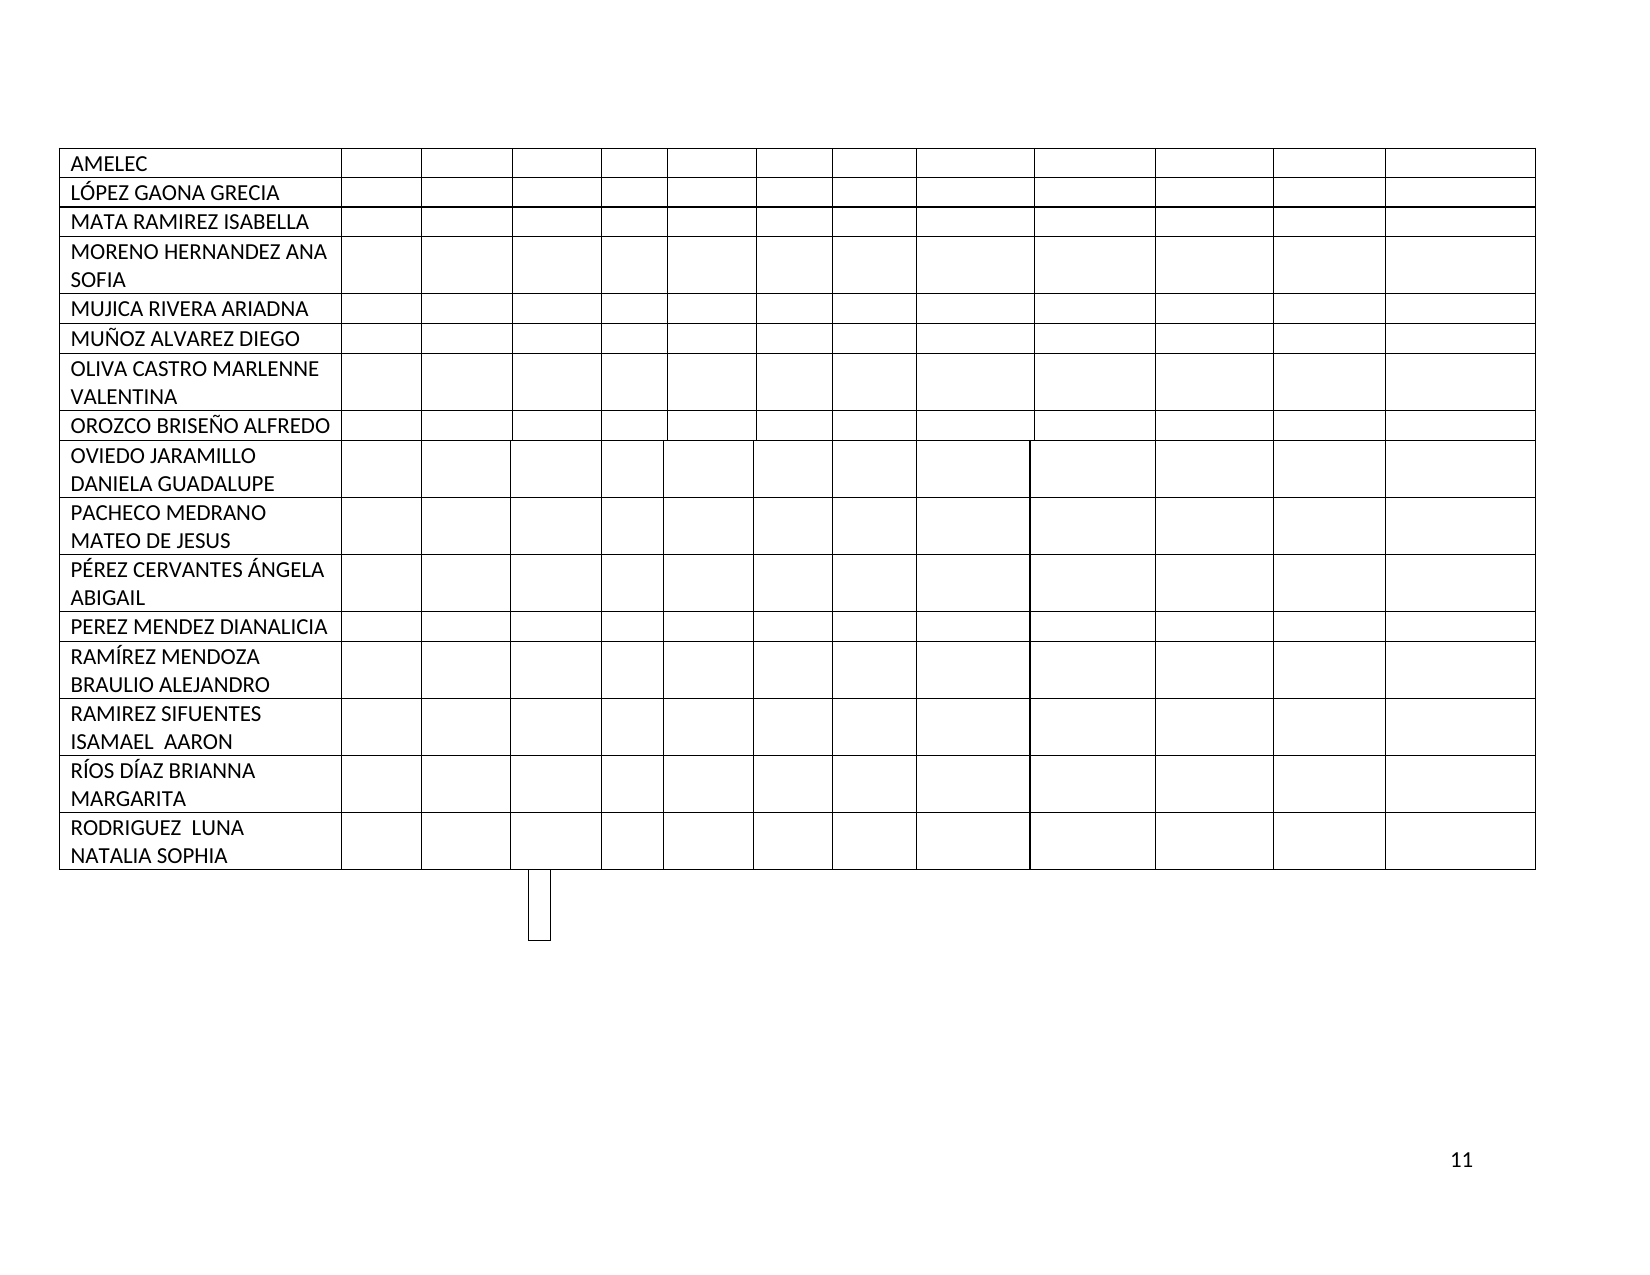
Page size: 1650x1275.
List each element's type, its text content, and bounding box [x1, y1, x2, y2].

table_cell [664, 441, 753, 497]
table_cell [422, 149, 512, 177]
table_cell [1156, 208, 1273, 236]
table_cell [917, 612, 1029, 641]
table_cell [342, 699, 421, 755]
table_cell [757, 237, 832, 293]
table_cell [833, 441, 916, 497]
table_cell [1035, 354, 1155, 410]
table_cell [1274, 441, 1385, 497]
table_cell [664, 642, 753, 698]
table_cell [1274, 208, 1385, 236]
table_cell [1274, 178, 1385, 206]
table_cell MORENO HERNANDEZ ANA SOFIA [60, 237, 341, 293]
table_cell [422, 178, 512, 206]
table_cell [342, 555, 421, 611]
table_cell MUÑOZ ALVAREZ DIEGO [60, 324, 341, 353]
table_cell [422, 813, 510, 869]
table_cell [1274, 642, 1385, 698]
table_cell [1031, 699, 1155, 755]
table_cell [1156, 813, 1273, 869]
table_cell RAMIREZ SIFUENTES ISAMAEL AARON [60, 699, 341, 755]
table_cell [1386, 237, 1535, 293]
table_cell [602, 354, 667, 410]
table_cell [422, 642, 510, 698]
table_cell PACHECO MEDRANO MATEO DE JESUS [60, 498, 341, 554]
table_cell [1274, 411, 1385, 440]
table_cell [1274, 756, 1385, 812]
table_cell MUJICA RIVERA ARIADNA [60, 294, 341, 323]
table_cell [513, 411, 601, 440]
table_cell [1274, 294, 1385, 323]
table_cell [511, 555, 601, 611]
table_cell PEREZ MENDEZ DIANALICIA [60, 612, 341, 641]
table_cell [668, 237, 756, 293]
table_cell [1156, 149, 1273, 177]
table_cell [511, 441, 601, 497]
table_cell [917, 699, 1029, 755]
table_cell [757, 294, 832, 323]
table_cell [917, 237, 1034, 293]
table_cell [342, 294, 421, 323]
table_cell [664, 756, 753, 812]
table_cell OLIVA CASTRO MARLENNE VALENTINA [60, 354, 341, 410]
table_cell [754, 612, 832, 641]
table_cell [754, 756, 832, 812]
table_cell [1156, 178, 1273, 206]
table_cell [1035, 411, 1155, 440]
table_cell [342, 612, 421, 641]
table_cell [1274, 324, 1385, 353]
table_cell [833, 411, 916, 440]
table_cell [1156, 294, 1273, 323]
table_cell [668, 324, 756, 353]
table_cell [754, 699, 832, 755]
table_cell [513, 149, 601, 177]
table_cell [342, 237, 421, 293]
table_cell [422, 324, 512, 353]
table_cell [1386, 756, 1535, 812]
table_cell [422, 354, 512, 410]
table_cell [668, 354, 756, 410]
table_cell [664, 813, 753, 869]
table_cell [1035, 149, 1155, 177]
table_cell [833, 498, 916, 554]
table_cell [602, 813, 663, 869]
table_cell [1386, 208, 1535, 236]
table_cell [833, 178, 916, 206]
table_cell OROZCO BRISEÑO ALFREDO [60, 411, 341, 440]
table_cell [1386, 411, 1535, 440]
table_cell [1274, 699, 1385, 755]
table_cell [757, 149, 832, 177]
table_cell [1386, 354, 1535, 410]
table_cell [342, 411, 421, 440]
table_cell [602, 208, 667, 236]
table_cell [602, 441, 663, 497]
table_cell [1386, 813, 1535, 869]
table_cell [917, 642, 1029, 698]
table_cell [1274, 813, 1385, 869]
table_cell [602, 555, 663, 611]
table_cell RÍOS DÍAZ BRIANNA MARGARITA [60, 756, 341, 812]
table_cell [833, 237, 916, 293]
table_cell [833, 612, 916, 641]
table_cell [917, 555, 1029, 611]
table_cell [917, 149, 1034, 177]
table_cell [664, 498, 753, 554]
table_cell [342, 324, 421, 353]
table_cell [833, 324, 916, 353]
table_cell [917, 354, 1034, 410]
table_cell OVIEDO JARAMILLO DANIELA GUADALUPE [60, 441, 341, 497]
table_cell [664, 555, 753, 611]
table_cell [1035, 178, 1155, 206]
table_cell [1031, 612, 1155, 641]
table_cell [754, 441, 832, 497]
table_cell [833, 699, 916, 755]
table_cell [1031, 813, 1155, 869]
table_cell [1386, 699, 1535, 755]
table_cell [833, 642, 916, 698]
table_cell [1386, 294, 1535, 323]
table_cell [1156, 555, 1273, 611]
table_cell [1386, 178, 1535, 206]
table_cell [1386, 612, 1535, 641]
table_cell [513, 178, 601, 206]
table_cell [917, 441, 1029, 497]
table_cell [917, 498, 1029, 554]
table_cell [833, 208, 916, 236]
table_cell [602, 324, 667, 353]
table_cell [422, 294, 512, 323]
table_cell [513, 208, 601, 236]
table_cell [754, 813, 832, 869]
table_cell [757, 324, 832, 353]
table_cell [422, 555, 510, 611]
table_cell [1031, 498, 1155, 554]
table_cell [754, 642, 832, 698]
table_cell [1156, 354, 1273, 410]
table_cell [422, 612, 510, 641]
table_cell [1035, 208, 1155, 236]
table_cell [342, 149, 421, 177]
table_cell [1031, 555, 1155, 611]
table_cell [1386, 149, 1535, 177]
table_cell [917, 208, 1034, 236]
table_cell [513, 354, 601, 410]
table_cell [1035, 294, 1155, 323]
table_cell [833, 294, 916, 323]
table_cell [668, 294, 756, 323]
table_cell LÓPEZ GAONA GRECIA [60, 178, 341, 206]
table_cell [513, 237, 601, 293]
table_cell [833, 354, 916, 410]
table_cell [668, 178, 756, 206]
table_cell [1274, 149, 1385, 177]
table_cell [1274, 612, 1385, 641]
table_cell [1156, 699, 1273, 755]
table_cell [668, 411, 756, 440]
table_cell [513, 294, 601, 323]
table_cell [1156, 498, 1273, 554]
table_cell [1156, 237, 1273, 293]
table_cell [513, 324, 601, 353]
table_cell RAMÍREZ MENDOZA BRAULIO ALEJANDRO [60, 642, 341, 698]
table_cell [529, 870, 550, 939]
table_cell [422, 699, 510, 755]
table_cell [757, 411, 832, 440]
table_cell [757, 208, 832, 236]
table_cell [342, 354, 421, 410]
table_cell [342, 813, 421, 869]
table_cell [754, 498, 832, 554]
table_cell [664, 699, 753, 755]
table_cell [422, 411, 512, 440]
table_cell [511, 498, 601, 554]
table_cell [342, 756, 421, 812]
table_cell [1386, 441, 1535, 497]
table_cell [602, 149, 667, 177]
table_cell [342, 498, 421, 554]
table_cell [757, 354, 832, 410]
table_cell [664, 612, 753, 641]
table_cell [602, 699, 663, 755]
table_cell [1386, 555, 1535, 611]
table_cell [1035, 324, 1155, 353]
table_cell RODRIGUEZ LUNA NATALIA SOPHIA [60, 813, 341, 869]
table_cell [511, 612, 601, 641]
table_cell [511, 642, 601, 698]
table_cell [1274, 555, 1385, 611]
table_cell [602, 294, 667, 323]
table_cell [1156, 756, 1273, 812]
table_cell [1274, 354, 1385, 410]
table_cell [602, 411, 667, 440]
table_cell [1274, 237, 1385, 293]
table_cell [60, 149, 341, 177]
table_cell [917, 813, 1029, 869]
table_cell [1031, 642, 1155, 698]
table_cell [511, 756, 601, 812]
table_cell [342, 441, 421, 497]
table_cell [1386, 642, 1535, 698]
table_cell [917, 178, 1034, 206]
table_cell [1386, 324, 1535, 353]
table_cell [422, 498, 510, 554]
table_cell [917, 756, 1029, 812]
table_cell [1035, 237, 1155, 293]
table_cell [342, 208, 421, 236]
table_cell [1156, 612, 1273, 641]
table_cell [602, 756, 663, 812]
table_cell [602, 178, 667, 206]
table_cell [917, 324, 1034, 353]
table_cell [668, 149, 756, 177]
table_cell [754, 555, 832, 611]
table_cell MATA RAMIREZ ISABELLA [60, 208, 341, 236]
table_cell [602, 498, 663, 554]
table_cell PÉREZ CERVANTES ÁNGELA ABIGAIL [60, 555, 341, 611]
table_cell [602, 642, 663, 698]
table_cell [757, 178, 832, 206]
table_cell [1156, 324, 1273, 353]
table_cell [511, 813, 601, 869]
table_cell [1031, 441, 1155, 497]
table_cell [917, 294, 1034, 323]
table_cell [602, 237, 667, 293]
table_cell [422, 237, 512, 293]
table_cell [1386, 498, 1535, 554]
table_cell [422, 441, 510, 497]
table_cell [833, 149, 916, 177]
table_cell [1031, 756, 1155, 812]
table_cell [1156, 441, 1273, 497]
table_cell [668, 208, 756, 236]
table_cell [602, 612, 663, 641]
table_cell [342, 642, 421, 698]
table_cell [917, 411, 1034, 440]
table_cell [833, 813, 916, 869]
table_cell [1156, 411, 1273, 440]
table_cell [833, 555, 916, 611]
table_cell [342, 178, 421, 206]
table_cell [1274, 498, 1385, 554]
table_cell [422, 208, 512, 236]
table_cell [422, 756, 510, 812]
table_cell [511, 699, 601, 755]
table_cell [1156, 642, 1273, 698]
table_cell [833, 756, 916, 812]
